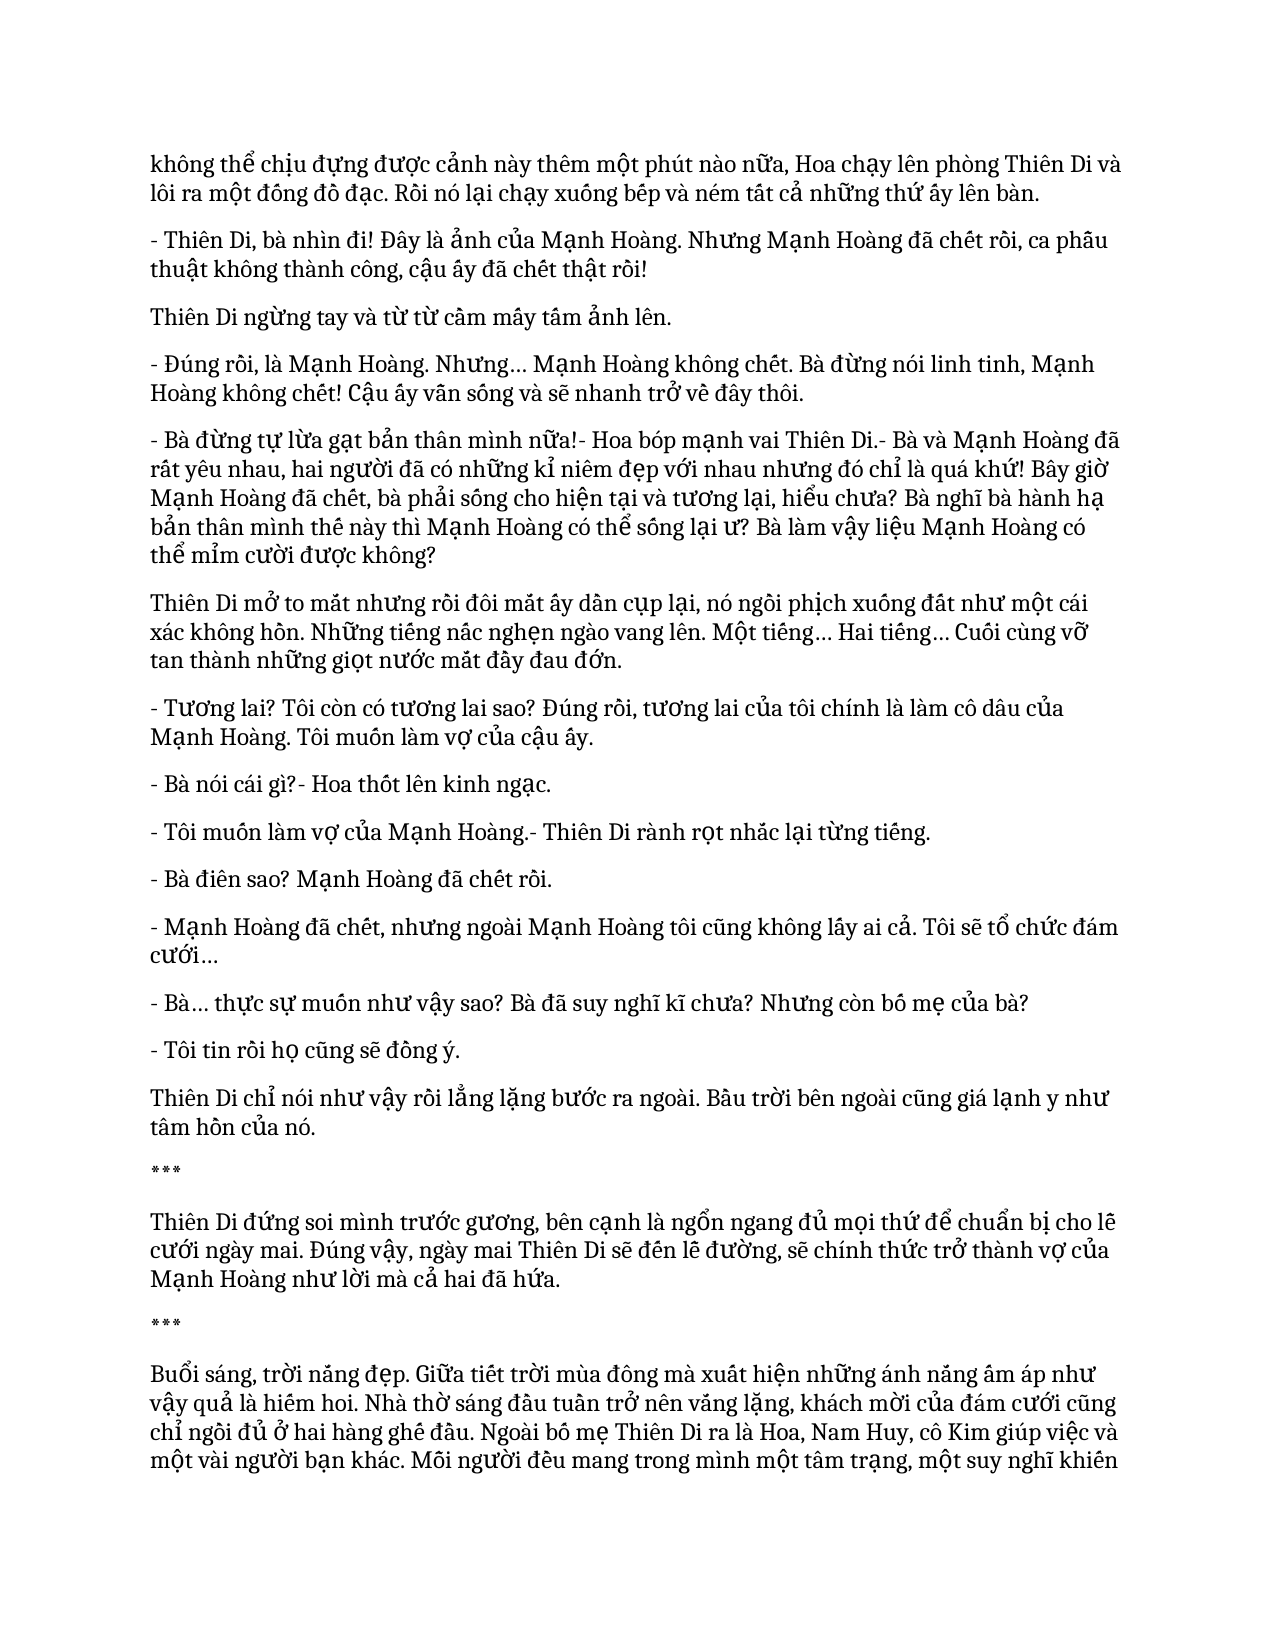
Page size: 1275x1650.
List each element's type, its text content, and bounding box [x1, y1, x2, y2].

text - Bà điên sao? Mạnh Hoàng đã chết rồi. [150, 865, 1125, 894]
text - Bà đừng tự lừa gạt bản thân mình nữa!- Hoa bóp mạnh vai Thiên Di.- Bà và Mạnh Hoàng đã rất yêu nhau, hai người đã có những kỉ niêm đẹp với nhau nhưng đó chỉ là quá khứ! Bây giờ Mạnh Hoàng đã chết, bà phải sống cho hiện tại và tương lại, hiểu chưa? Bà nghĩ bà hành hạ bản thân mình thế này thì Mạnh Hoàng có thể sống lại ư? Bà làm vậy liệu Mạnh Hoàng có thể mỉm cười được không? [150, 426, 1125, 570]
text *** [150, 1160, 1125, 1189]
text Thiên Di chỉ nói như vậy rồi lẳng lặng bước ra ngoài. Bầu trời bên ngoài cũng giá lạnh y như tâm hồn của nó. [150, 1084, 1125, 1141]
text *** [150, 1312, 1125, 1341]
text Thiên Di ngừng tay và từ từ cầm mấy tấm ảnh lên. [150, 302, 1125, 331]
text - Tôi tin rồi họ cũng sẽ đồng ý. [150, 1036, 1125, 1065]
text - Thiên Di, bà nhìn đi! Đây là ảnh của Mạnh Hoàng. Nhưng Mạnh Hoàng đã chết rồi, ca phẫu thuật không thành công, cậu ấy đã chết thật rồi! [150, 226, 1125, 284]
text - Bà nói cái gì?- Hoa thốt lên kinh ngạc. [150, 770, 1125, 799]
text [150, 1360, 1125, 1475]
text Thiên Di đứng soi mình trước gương, bên cạnh là ngổn ngang đủ mọi thứ để chuẩn bị cho lễ cưới ngày mai. Đúng vậy, ngày mai Thiên Di sẽ đến lễ đường, sẽ chính thức trở thành vợ của Mạnh Hoàng như lời mà cả hai đã hứa. [150, 1207, 1125, 1294]
text - Tôi muốn làm vợ của Mạnh Hoàng.- Thiên Di rành rọt nhắc lại từng tiếng. [150, 817, 1125, 846]
text Thiên Di mở to mắt nhưng rồi đôi mắt ấy dần cụp lại, nó ngồi phịch xuống đất như một cái xác không hồn. Những tiếng nấc nghẹn ngào vang lên. Một tiếng… Hai tiếng… Cuối cùng vỡ tan thành những giọt nước mắt đầy đau đớn. [150, 589, 1125, 675]
text - Mạnh Hoàng đã chết, nhưng ngoài Mạnh Hoàng tôi cũng không lấy ai cả. Tôi sẽ tổ chức đám cưới… [150, 912, 1125, 970]
text - Tương lai? Tôi còn có tương lai sao? Đúng rồi, tương lai của tôi chính là làm cô dâu của Mạnh Hoàng. Tôi muốn làm vợ của cậu ấy. [150, 694, 1125, 751]
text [150, 150, 1125, 207]
text - Bà… thực sự muốn như vậy sao? Bà đã suy nghĩ kĩ chưa? Nhưng còn bố mẹ của bà? [150, 989, 1125, 1017]
text - Đúng rồi, là Mạnh Hoàng. Nhưng… Mạnh Hoàng không chết. Bà đừng nói linh tinh, Mạnh Hoàng không chết! Cậu ấy vẫn sống và sẽ nhanh trở về đây thôi. [150, 350, 1125, 407]
